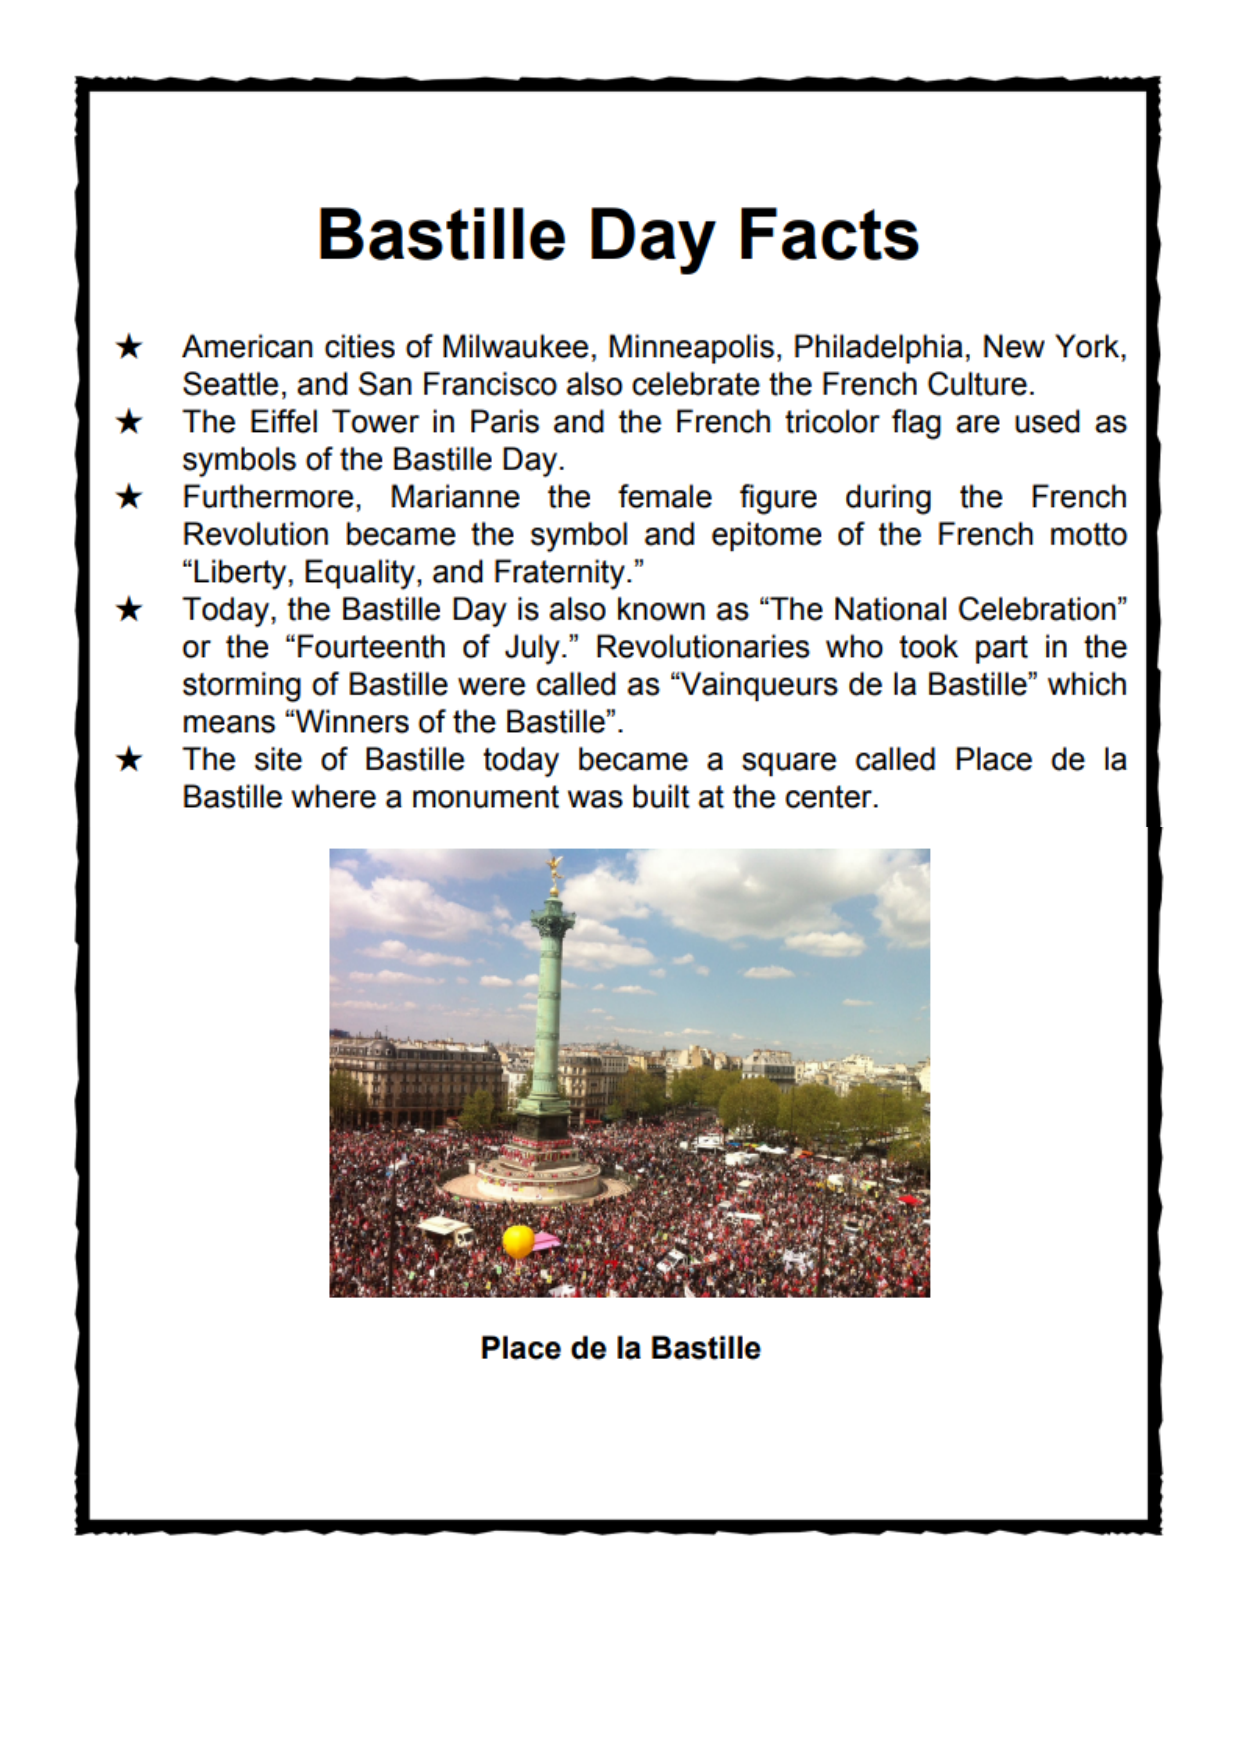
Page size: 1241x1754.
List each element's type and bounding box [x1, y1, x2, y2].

picture [70, 70, 1170, 1542]
